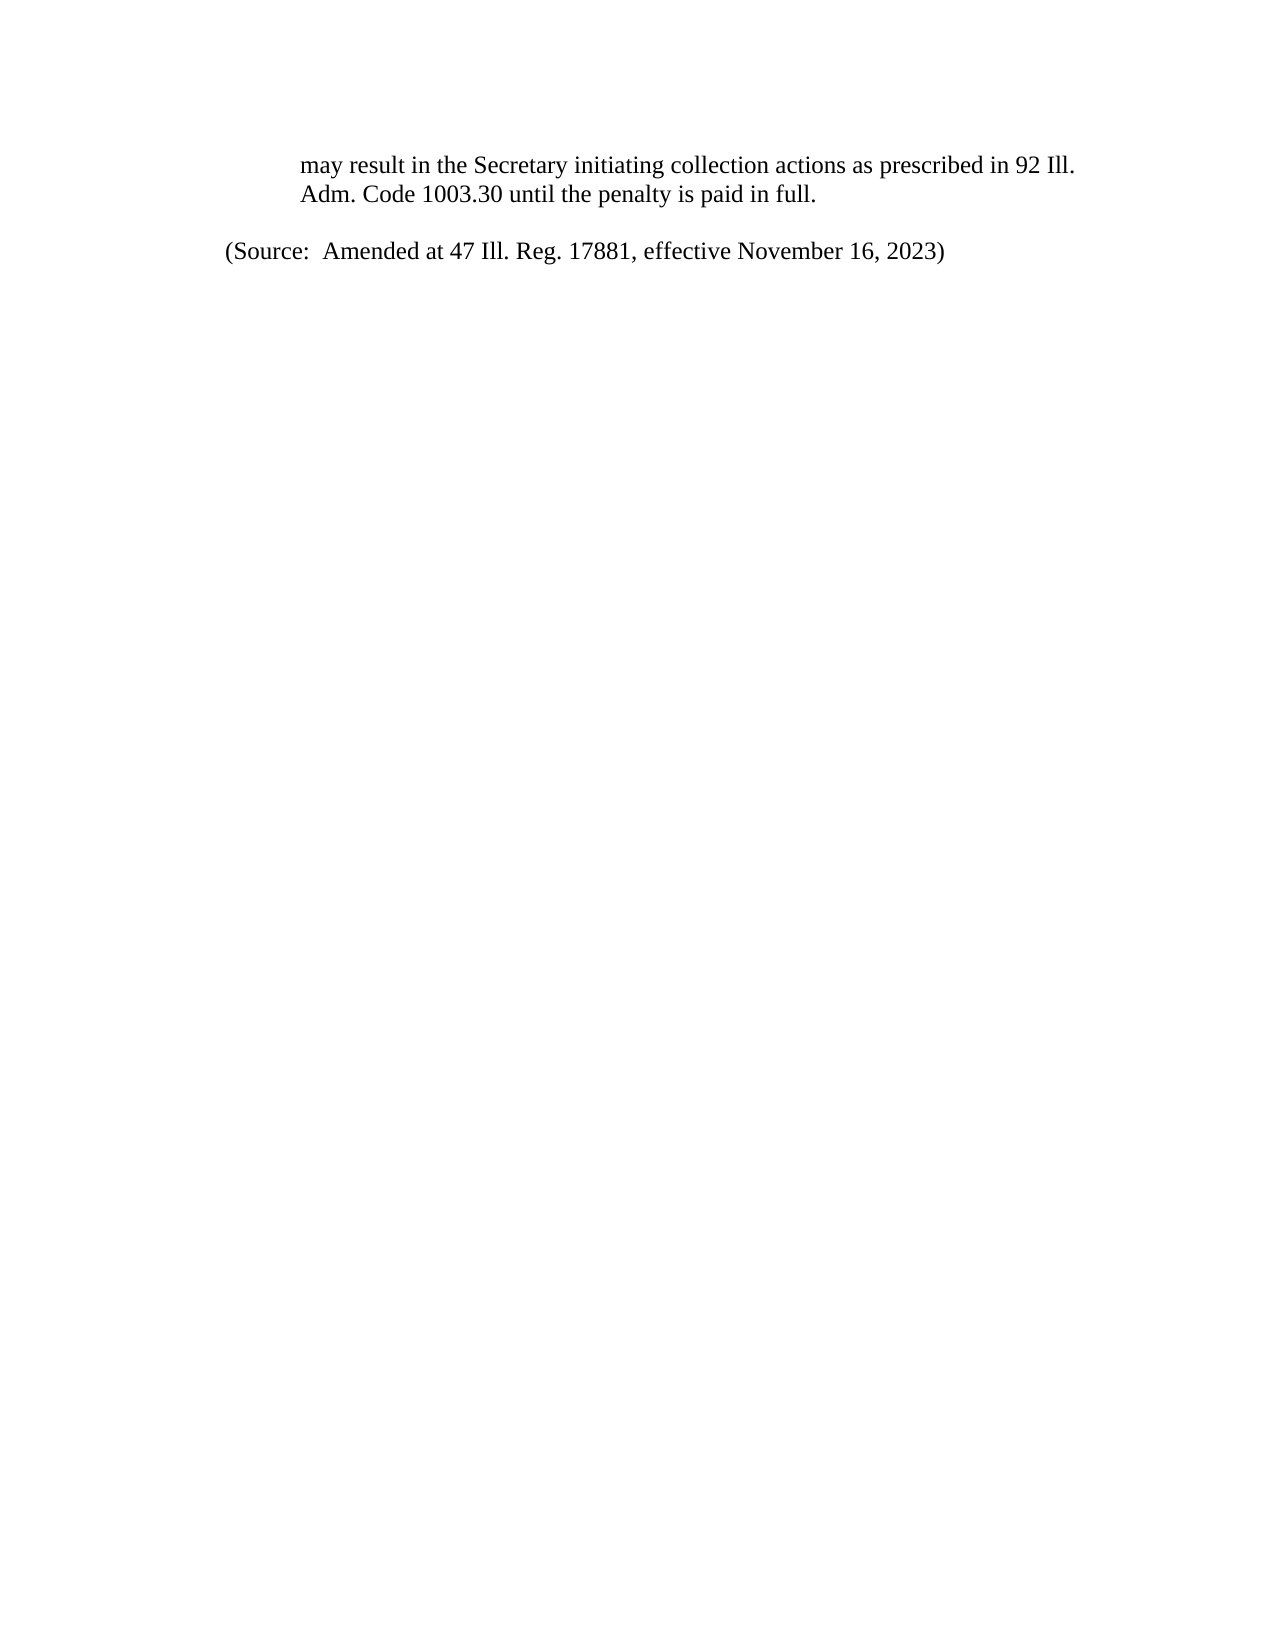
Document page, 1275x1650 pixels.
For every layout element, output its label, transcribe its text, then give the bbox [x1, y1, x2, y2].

text (Source: Amended at 47 Ill. Reg. 17881, effective November 16, 2023) [225, 236, 1125, 265]
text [225, 150, 1125, 207]
